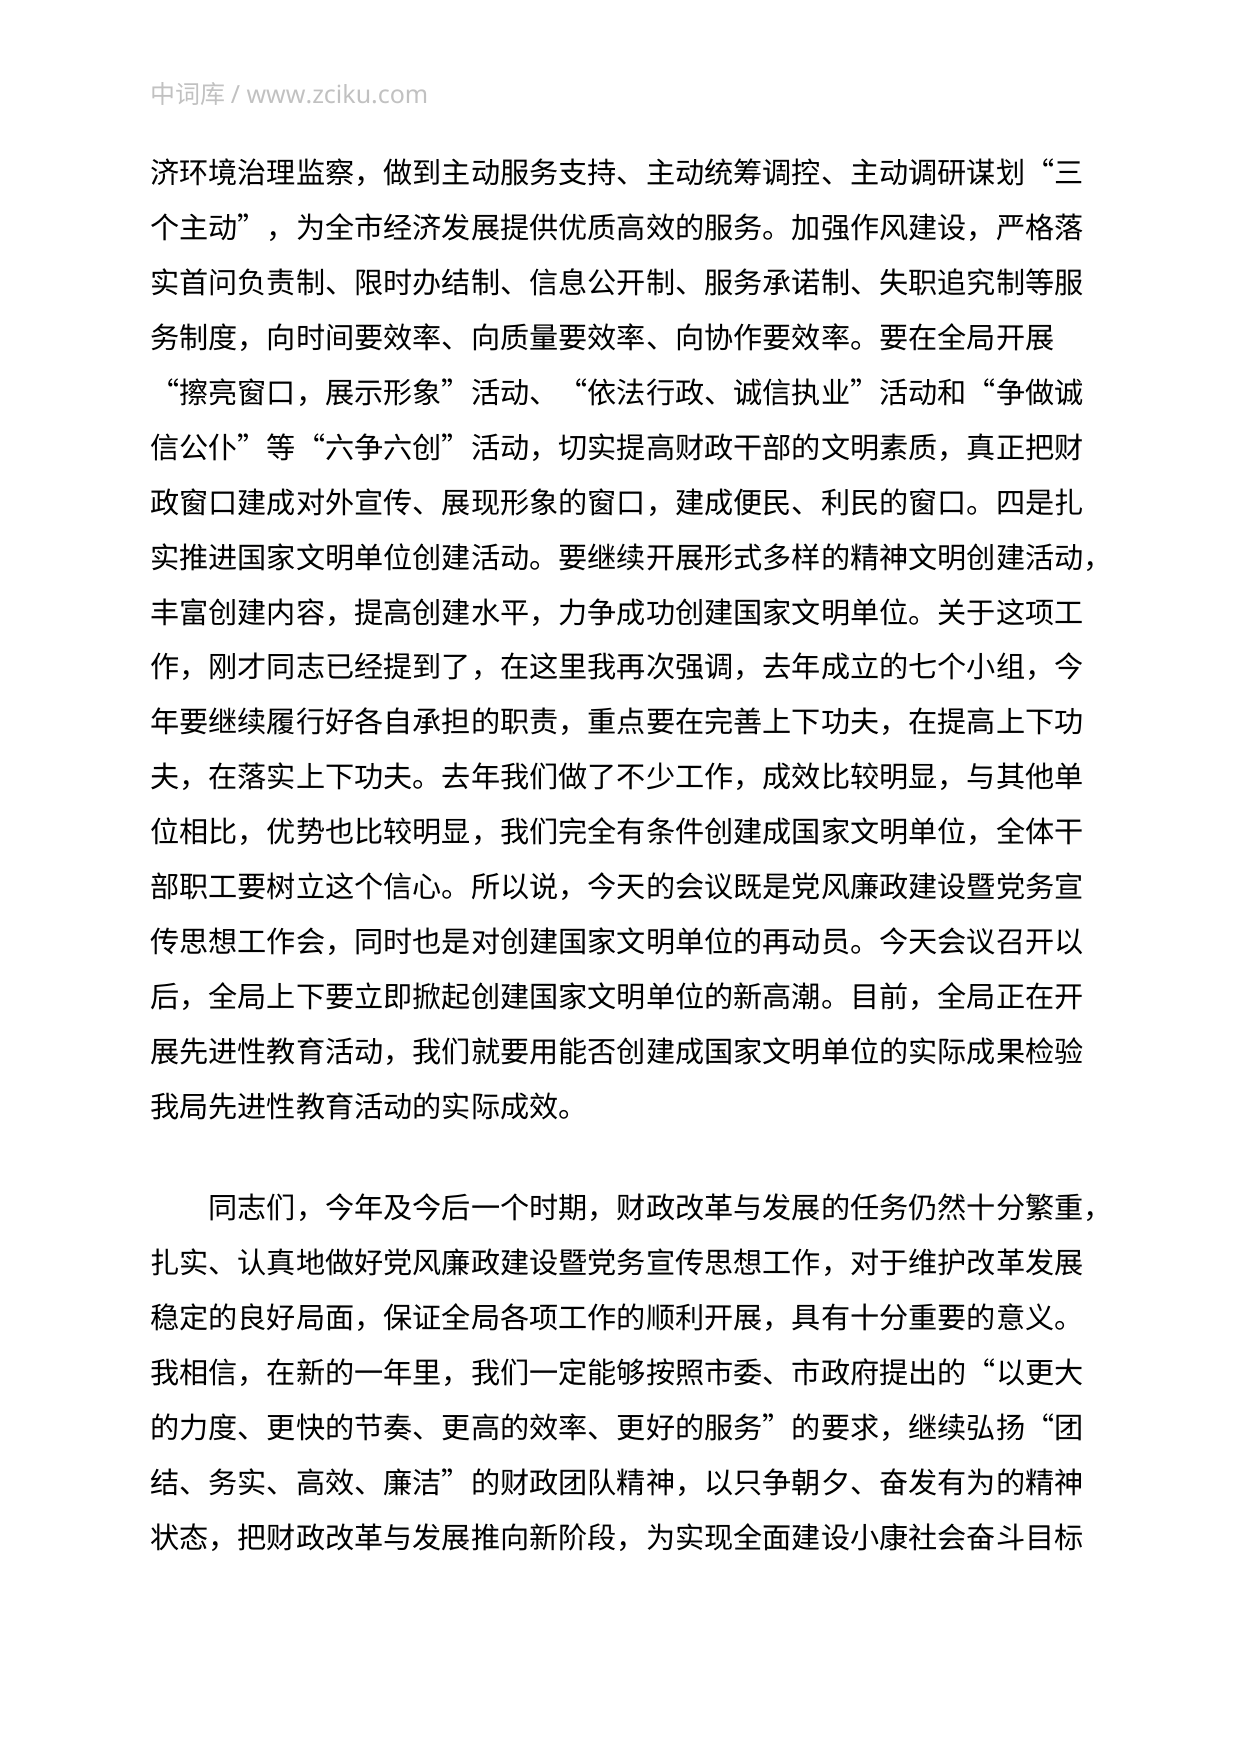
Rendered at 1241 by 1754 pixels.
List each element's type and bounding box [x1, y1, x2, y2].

text [150, 1185, 1090, 1557]
text [150, 150, 1090, 1126]
